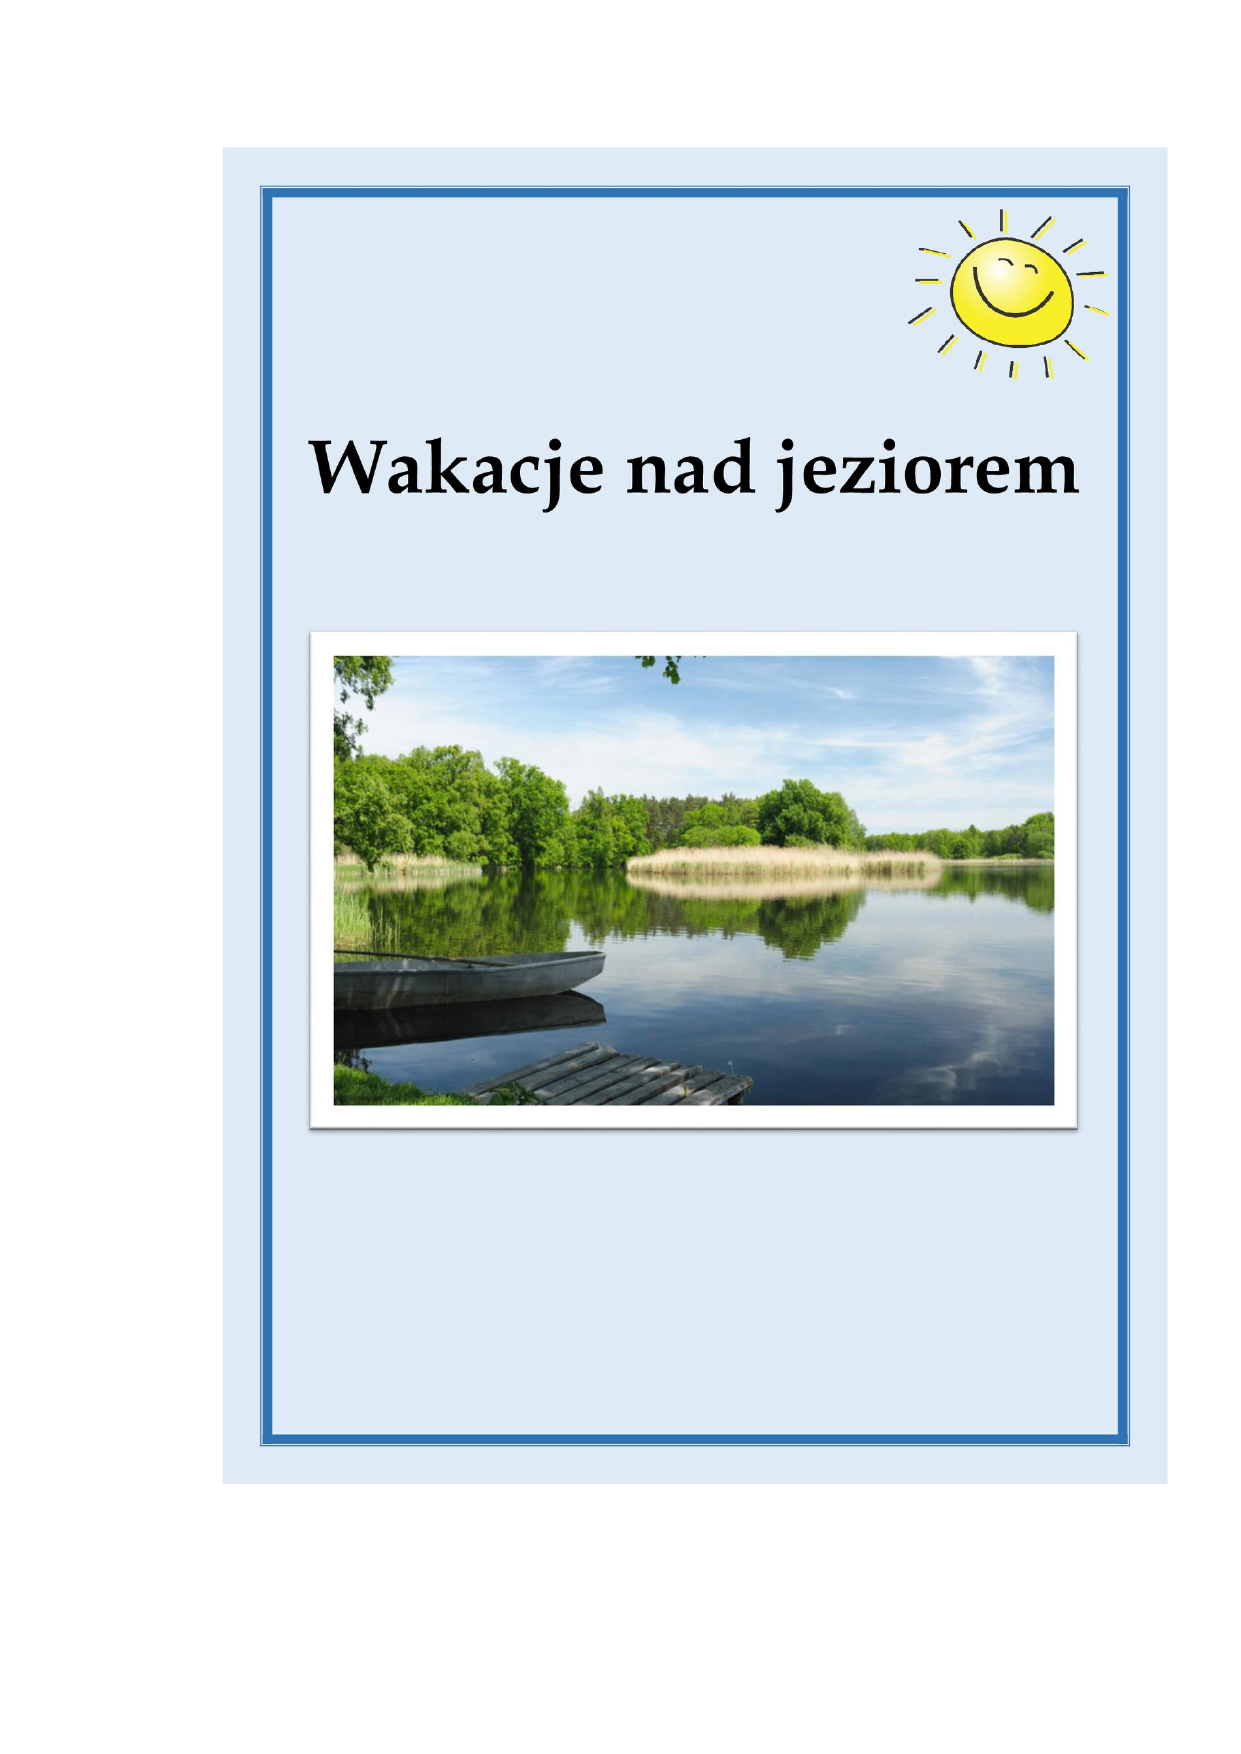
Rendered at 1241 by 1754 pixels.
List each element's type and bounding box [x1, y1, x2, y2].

picture [222, 147, 1168, 1484]
